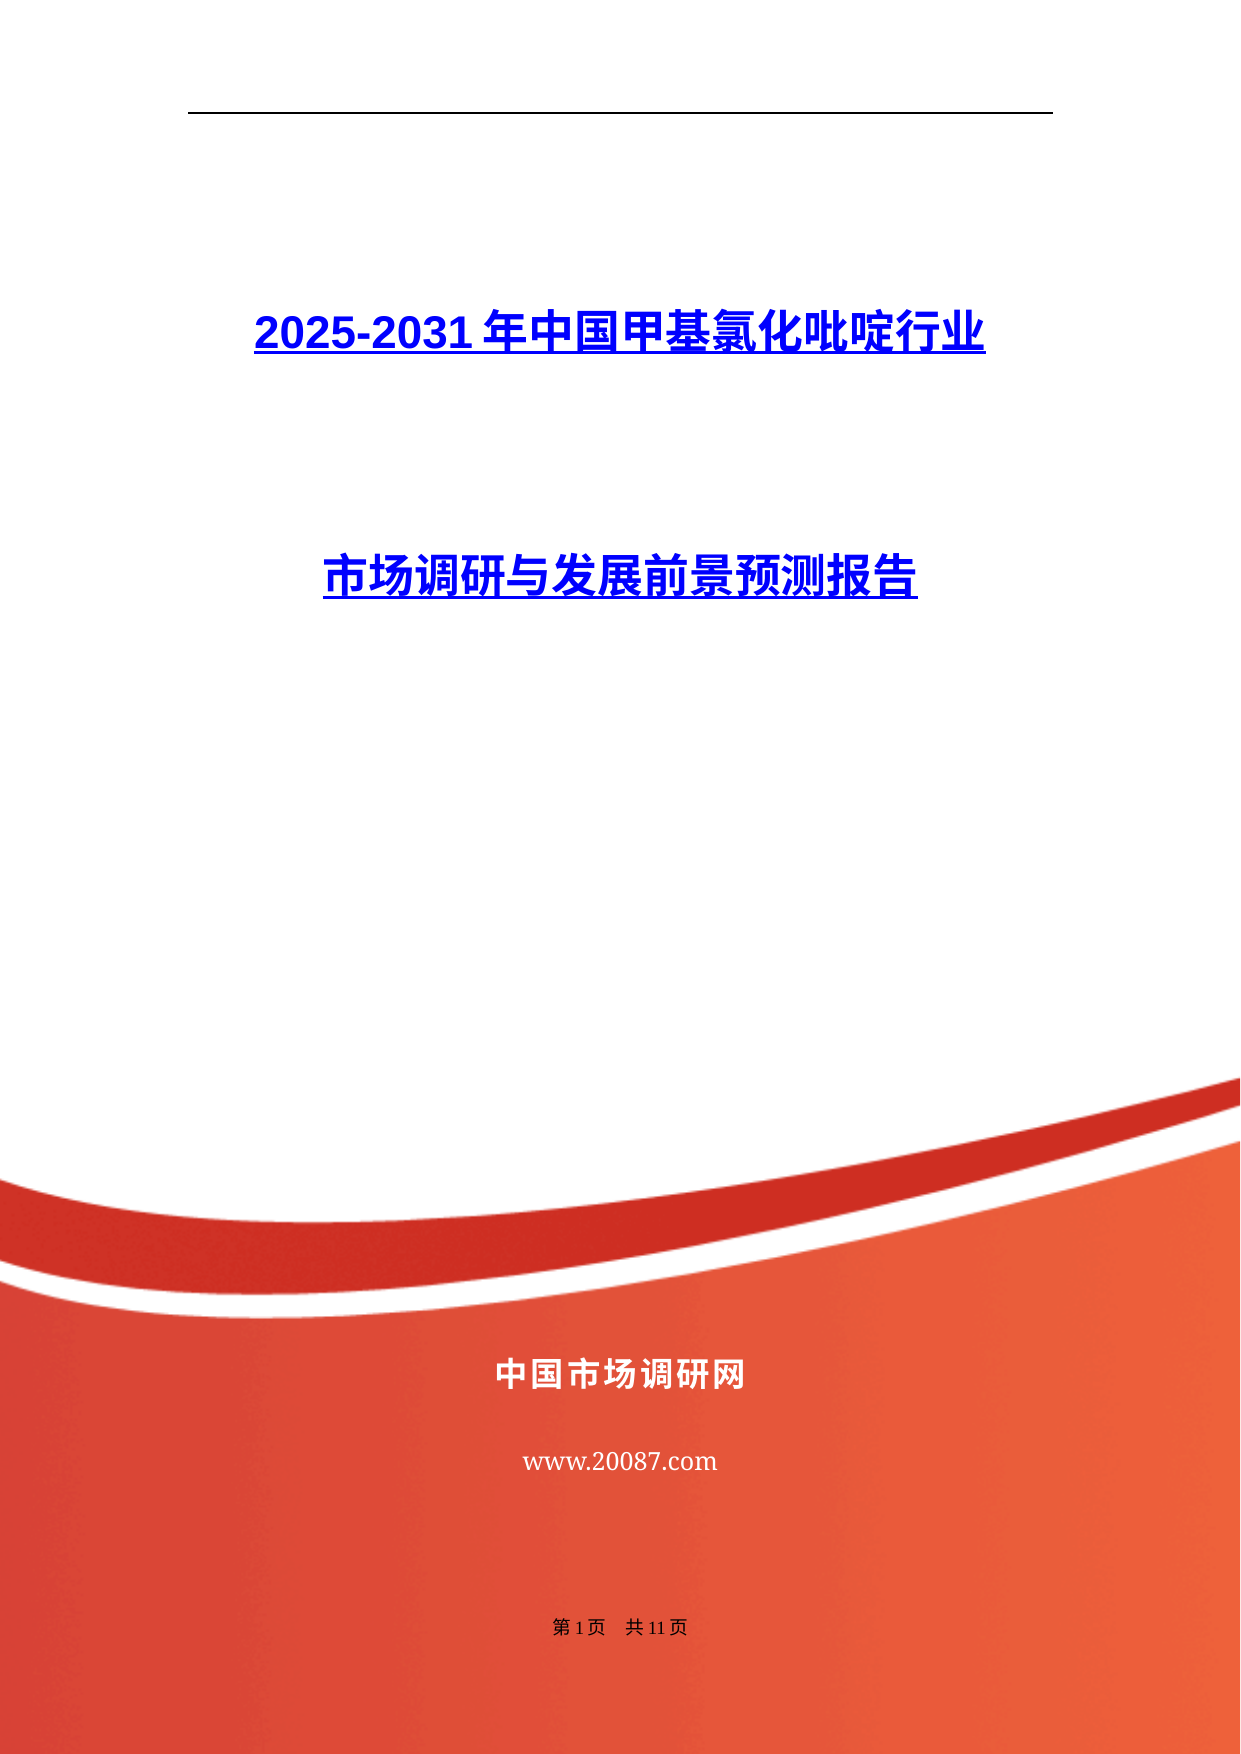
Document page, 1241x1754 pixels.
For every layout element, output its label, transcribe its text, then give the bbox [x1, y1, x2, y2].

table_header 2025-2031年中国甲基氯化吡啶行业市场调研与发展前景预测报告 [188, 207, 1053, 773]
text www.20087.com [187, 1428, 1053, 1493]
picture [0, 1006, 1241, 1754]
subtitle 中国市场调研网 [187, 1339, 1053, 1404]
